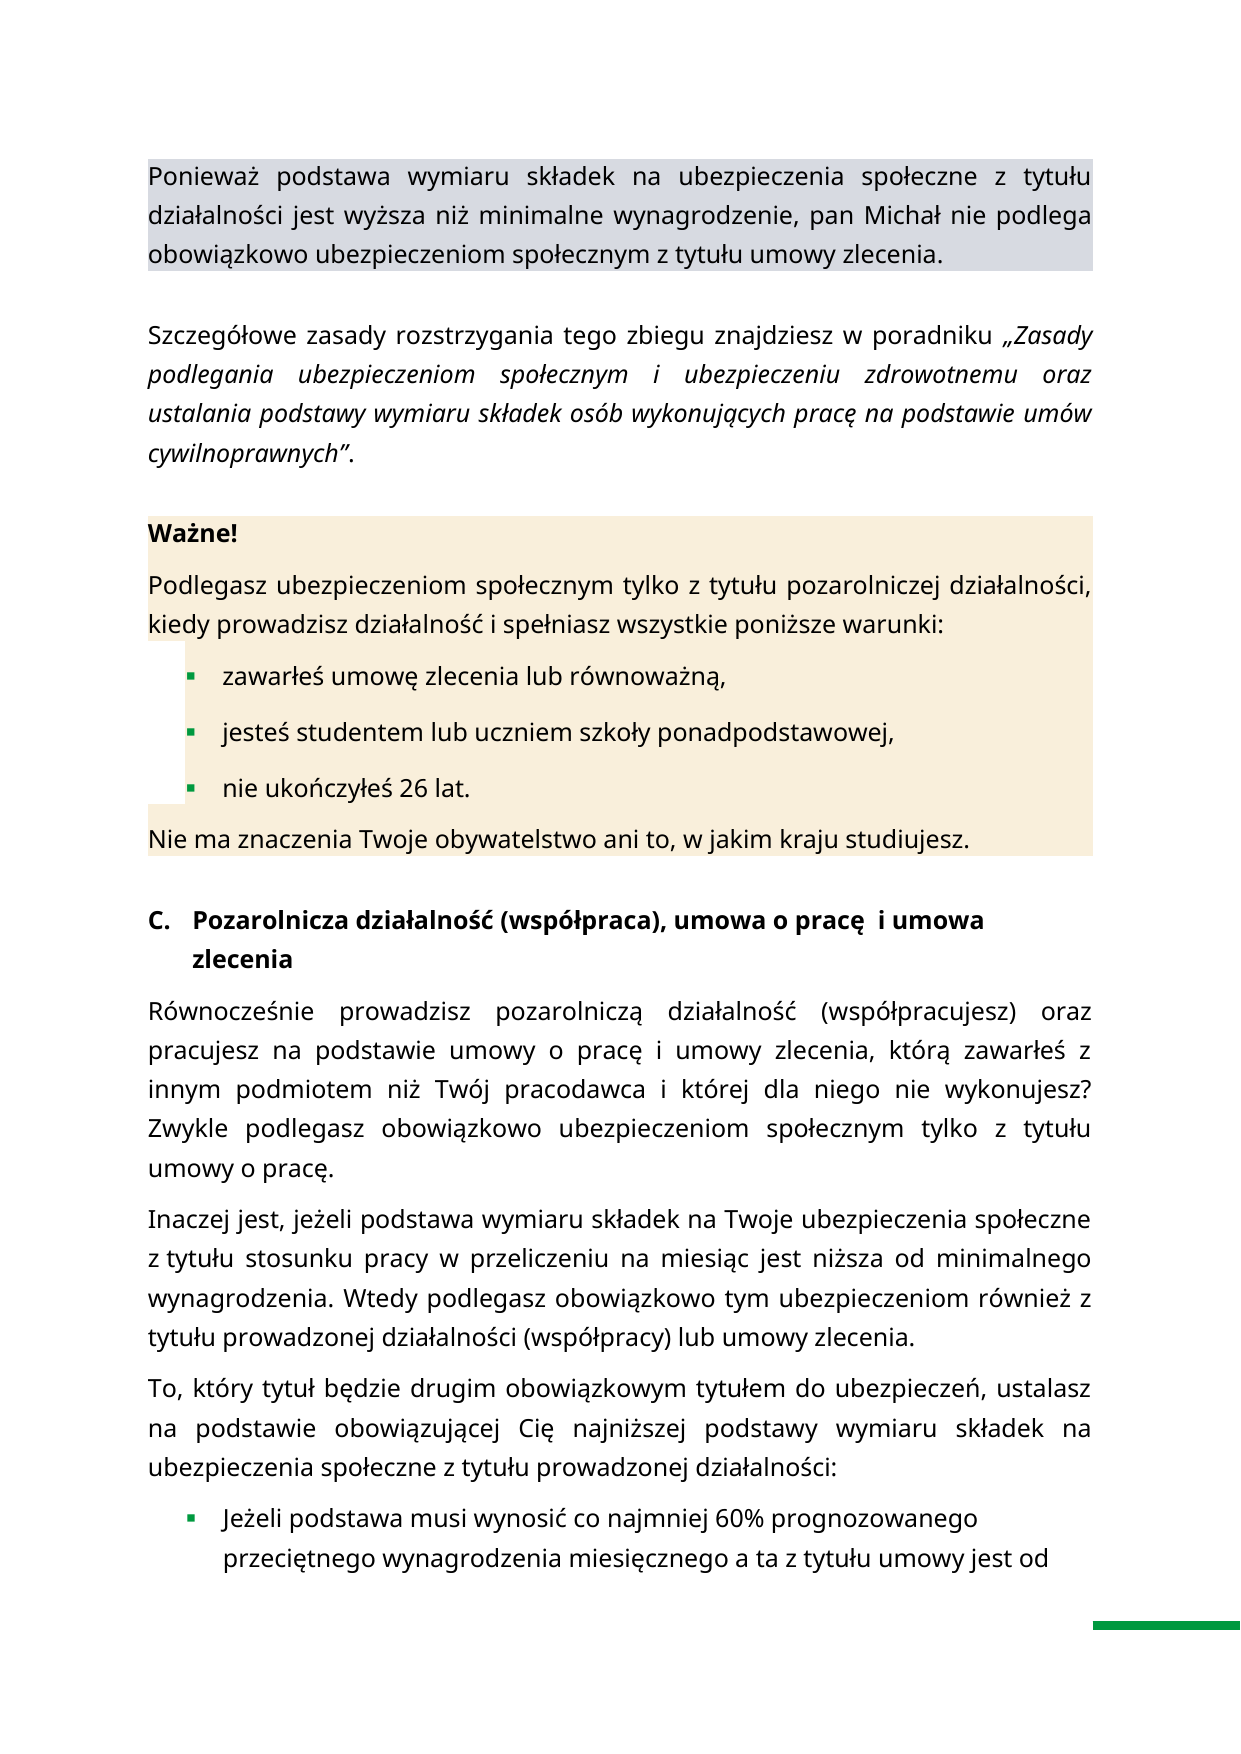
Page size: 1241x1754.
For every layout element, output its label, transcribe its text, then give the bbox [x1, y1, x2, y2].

text Inaczej jest, jeżeli podstawa wymiaru składek na Twoje ubezpieczenia społeczne z tytułu stosunku pracy w przeliczeniu na miesiąc jest niższa od minimalnego wynagrodzenia. Wtedy podlegasz obowiązkowo tym ubezpieczeniom również z tytułu prowadzonej działalności (współpracy) lub umowy zlecenia. [148, 1202, 1093, 1353]
list zawarłeś umowę zlecenia lub równoważną, [185, 659, 1093, 693]
text Nie ma znaczenia Twoje obywatelstwo ani to, w jakim kraju studiujesz. [148, 822, 1093, 856]
text Ponieważ podstawa wymiaru składek na ubezpieczenia społeczne z tytułu działalności jest wyższa niż minimalne wynagrodzenie, pan Michał nie podlega obowiązkowo ubezpieczeniom społecznym z tytułu umowy zlecenia. [148, 159, 1093, 271]
text Ważne! [148, 516, 1093, 550]
subtitle C. Pozarolnicza działalność (współpraca), umowa o pracę i umowa zlecenia [148, 903, 1093, 976]
text Podlegasz ubezpieczeniom społecznym tylko z tytułu pozarolniczej działalności, kiedy prowadzisz działalność i spełniasz wszystkie poniższe warunki: [148, 568, 1093, 641]
list jesteś studentem lub uczniem szkoły ponadpodstawowej, [185, 714, 1093, 748]
text Równocześnie prowadzisz pozarolniczą działalność (współpracujesz) oraz pracujesz na podstawie umowy o pracę i umowy zlecenia, którą zawarłeś z innym podmiotem niż Twój pracodawca i której dla niego nie wykonujesz? Zwykle podlegasz obowiązkowo ubezpieczeniom społecznym tylko z tytułu umowy o pracę. [148, 994, 1093, 1184]
text Szczegółowe zasady rozstrzygania tego zbiegu znajdziesz w poradniku „Zasady podlegania ubezpieczeniom społecznym i ubezpieczeniu zdrowotnemu oraz ustalania podstawy wymiaru składek osób wykonujących pracę na podstawie umów cywilnoprawnych”. [148, 318, 1093, 469]
text To, który tytuł będzie drugim obowiązkowym tytułem do ubezpieczeń, ustalasz na podstawie obowiązującej Cię najniższej podstawy wymiaru składek na ubezpieczenia społeczne z tytułu prowadzonej działalności: [148, 1371, 1093, 1483]
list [185, 1501, 1093, 1574]
list nie ukończyłeś 26 lat. [185, 770, 1093, 804]
